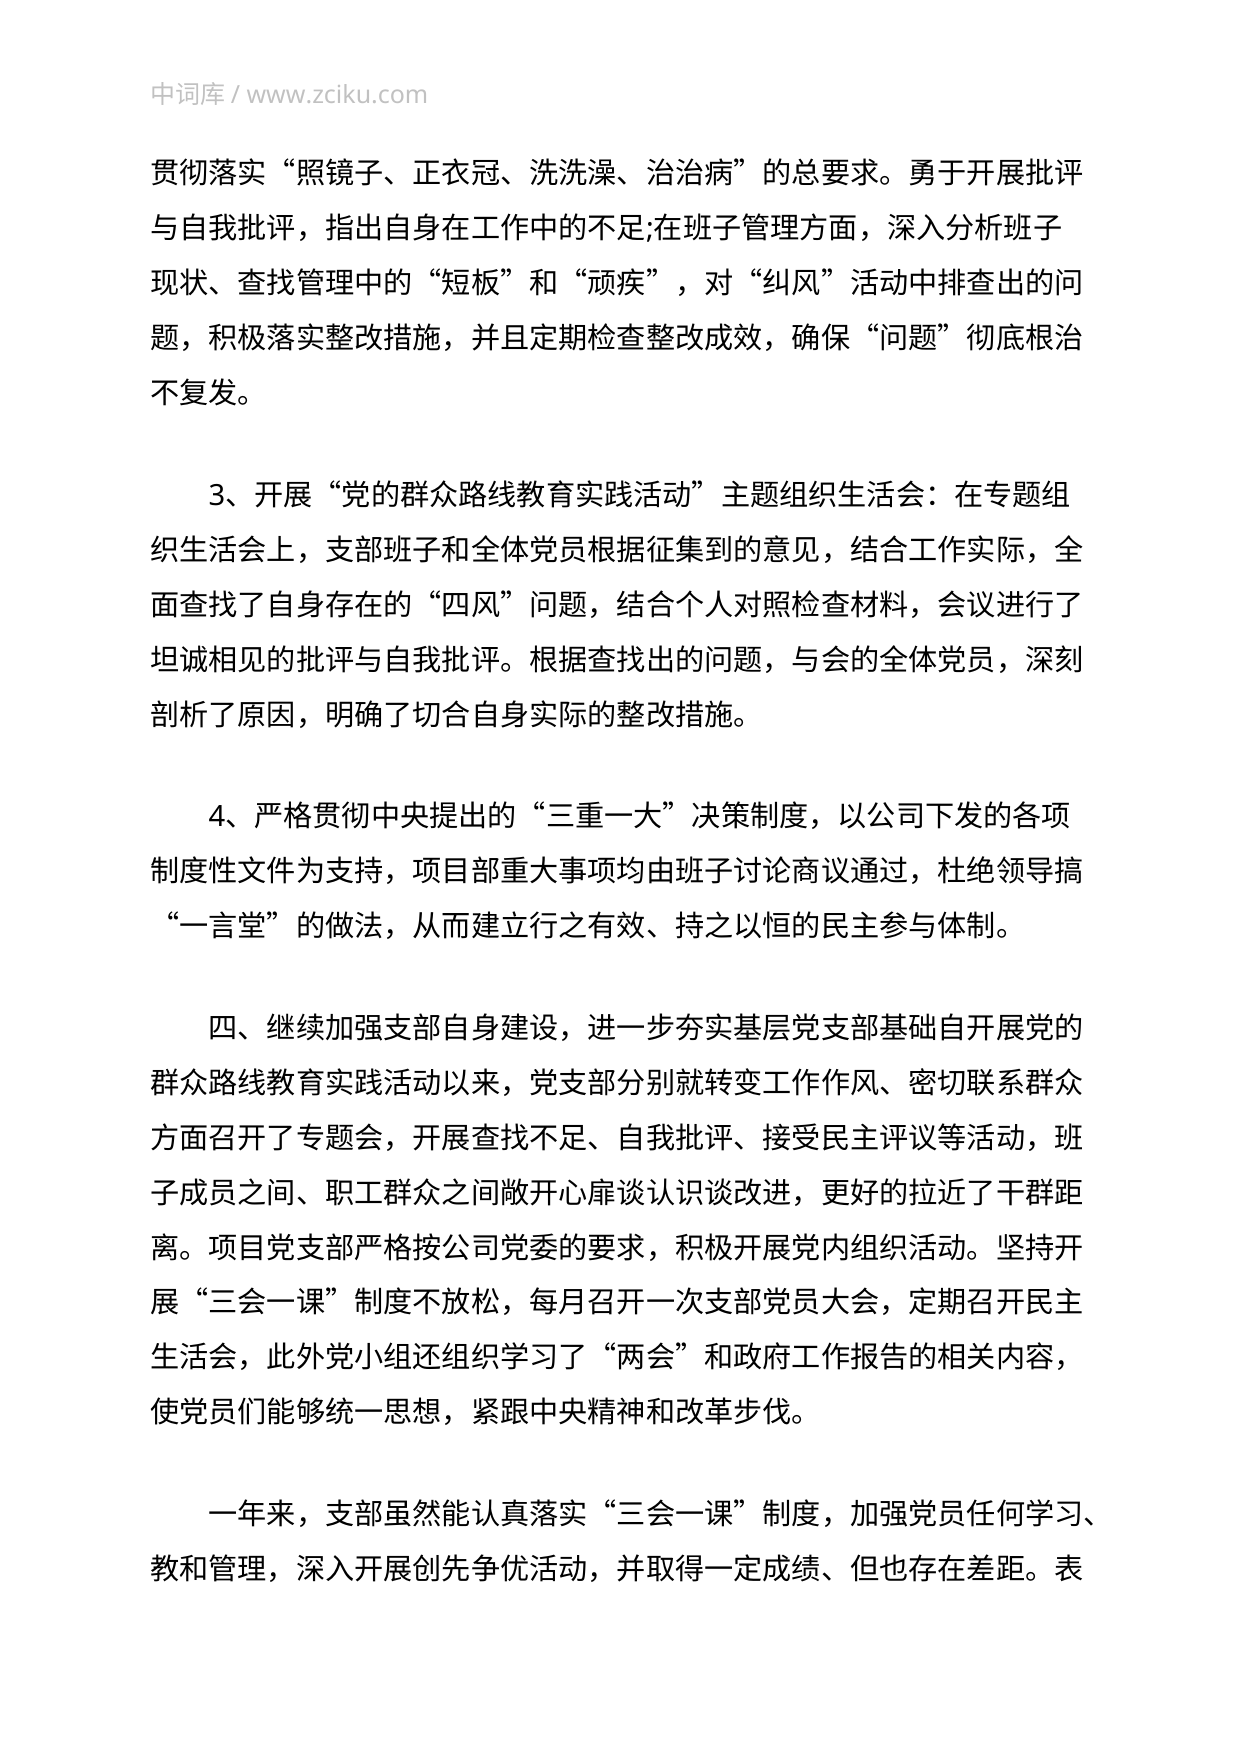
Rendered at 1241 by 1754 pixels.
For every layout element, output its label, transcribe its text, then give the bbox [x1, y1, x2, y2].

text 四、继续加强支部自身建设，进一步夯实基层党支部基础自开展党的群众路线教育实践活动以来，党支部分别就转变工作作风、密切联系群众方面召开了专题会，开展查找不足、自我批评、接受民主评议等活动，班子成员之间、职工群众之间敞开心扉谈认识谈改进，更好的拉近了干群距离。项目党支部严格按公司党委的要求，积极开展党内组织活动。坚持开展“三会一课”制度不放松，每月召开一次支部党员大会，定期召开民主生活会，此外党小组还组织学习了“两会”和政府工作报告的相关内容，使党员们能够统一思想，紧跟中央精神和改革步伐。 [150, 1004, 1090, 1431]
text 3、开展“党的群众路线教育实践活动”主题组织生活会：在专题组织生活会上，支部班子和全体党员根据征集到的意见，结合工作实际，全面查找了自身存在的“四风”问题，结合个人对照检查材料，会议进行了坦诚相见的批评与自我批评。根据查找出的问题，与会的全体党员，深刻剖析了原因，明确了切合自身实际的整改措施。 [150, 471, 1090, 733]
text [150, 150, 1090, 412]
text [150, 1491, 1090, 1588]
text 4、严格贯彻中央提出的“三重一大”决策制度，以公司下发的各项制度性文件为支持，项目部重大事项均由班子讨论商议通过，杜绝领导搞“一言堂”的做法，从而建立行之有效、持之以恒的民主参与体制。 [150, 793, 1090, 945]
